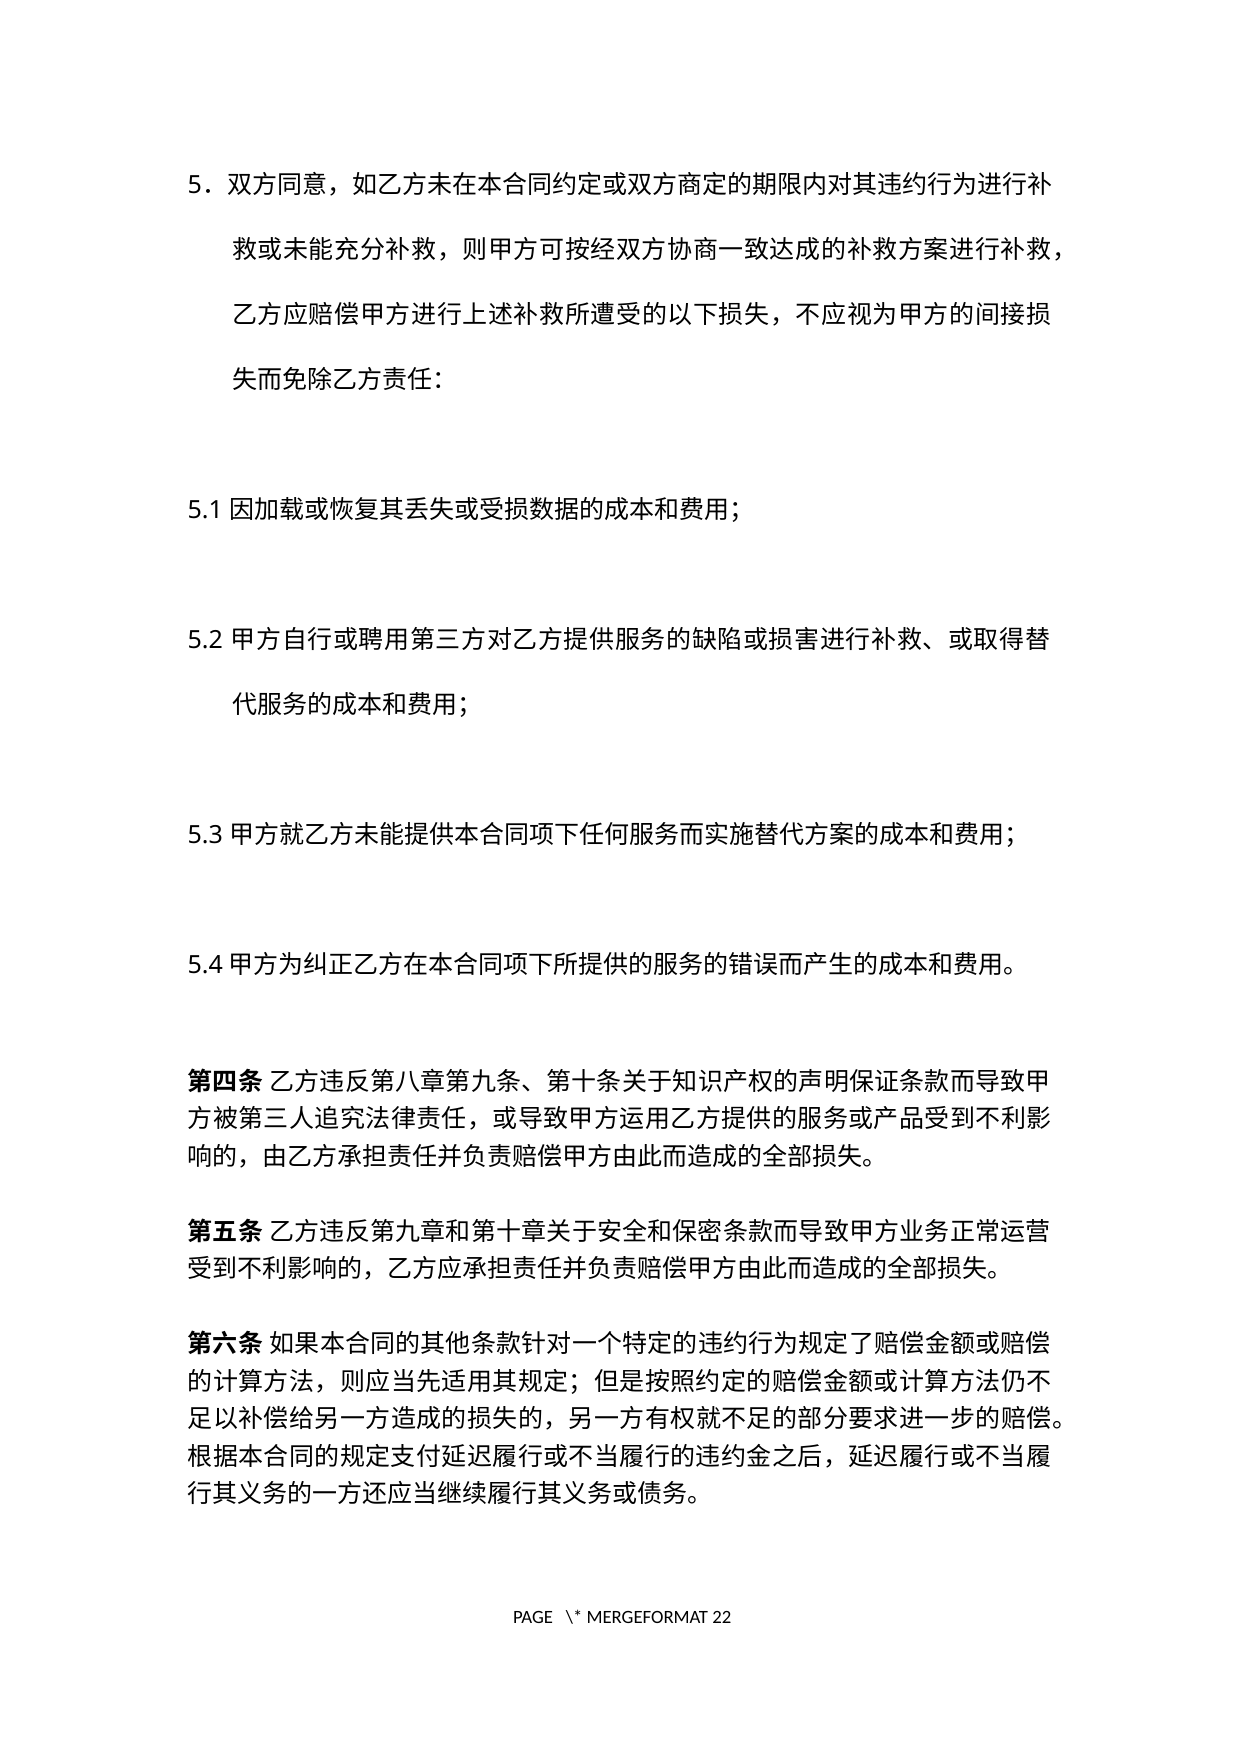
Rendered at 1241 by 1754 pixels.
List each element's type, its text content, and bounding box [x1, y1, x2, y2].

text 5.3 甲方就乙方未能提供本合同项下任何服务而实施替代方案的成本和费用； [187, 800, 1053, 865]
text 第四条 乙方违反第八章第九条、第十条关于知识产权的声明保证条款而导致甲方被第三人追究法律责任，或导致甲方运用乙方提供的服务或产品受到不利影响的，由乙方承担责任并负责赔偿甲方由此而造成的全部损失。 [187, 1060, 1053, 1172]
text 第五条 乙方违反第九章和第十章关于安全和保密条款而导致甲方业务正常运营受到不利影响的，乙方应承担责任并负责赔偿甲方由此而造成的全部损失。 [187, 1210, 1053, 1285]
text 5.2 甲方自行或聘用第三方对乙方提供服务的缺陷或损害进行补救、或取得替代服务的成本和费用； [187, 605, 1053, 735]
text 第六条 如果本合同的其他条款针对一个特定的违约行为规定了赔偿金额或赔偿的计算方法，则应当先适用其规定；但是按照约定的赔偿金额或计算方法仍不足以补偿给另一方造成的损失的，另一方有权就不足的部分要求进一步的赔偿。根据本合同的规定支付延迟履行或不当履行的违约金之后，延迟履行或不当履行其义务的一方还应当继续履行其义务或债务。 [187, 1322, 1053, 1510]
text 5．双方同意，如乙方未在本合同约定或双方商定的期限内对其违约行为进行补救或未能充分补救，则甲方可按经双方协商一致达成的补救方案进行补救，乙方应赔偿甲方进行上述补救所遭受的以下损失，不应视为甲方的间接损失而免除乙方责任： [187, 150, 1053, 410]
text 5.1 因加载或恢复其丢失或受损数据的成本和费用； [187, 475, 1053, 540]
text 5.4甲方为纠正乙方在本合同项下所提供的服务的错误而产生的成本和费用。 [187, 930, 1053, 995]
